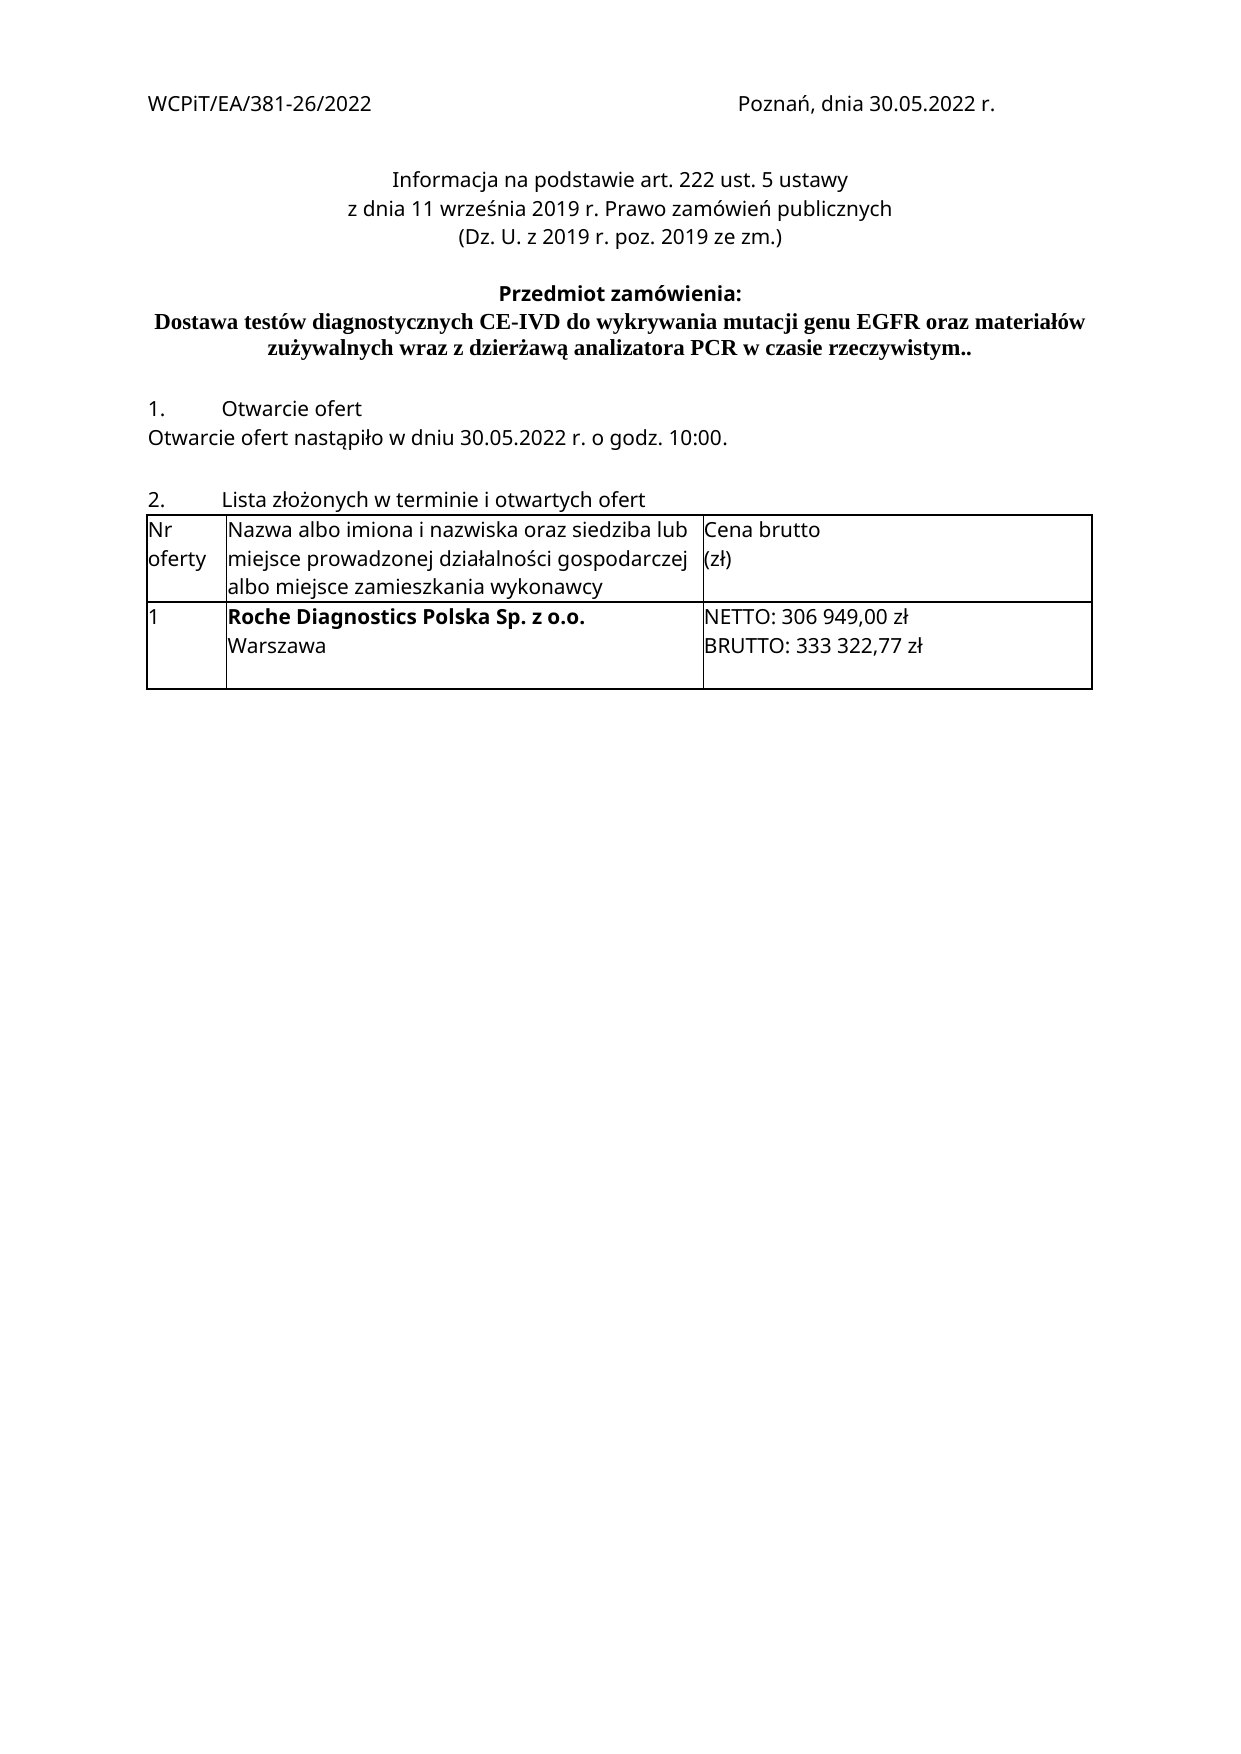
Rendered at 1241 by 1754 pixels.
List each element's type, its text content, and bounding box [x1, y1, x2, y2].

table_cell NETTO: 306 949,00 zł BRUTTO: 333 322,77 zł [704, 603, 1091, 688]
table_cell 1 [148, 603, 226, 688]
table_header Cena brutto (zł) [704, 516, 1091, 601]
subtitle z dnia 11 września 2019 r. Prawo zamówień publicznych [148, 194, 1093, 222]
subtitle (Dz. U. z 2019 r. poz. 2019 ze zm.) [148, 222, 1093, 251]
list Lista złożonych w terminie i otwartych ofert [148, 486, 1093, 514]
table_cell Roche Diagnostics Polska Sp. z o.o. Warszawa [227, 603, 703, 688]
text Otwarcie ofert nastąpiło w dniu 30.05.2022 r. o godz. 10:00. [148, 423, 1093, 451]
list Przedmiot zamówienia: [148, 279, 1093, 308]
table_header Nazwa albo imiona i nazwiska oraz siedziba lub miejsce prowadzonej działalności gospodarczej albo miejsce zamieszkania wykonawcy [227, 516, 703, 601]
subtitle Informacja na podstawie art. 222 ust. 5 ustawy [148, 165, 1093, 194]
text WCPiT/EA/381-26/2022 Poznań, dnia 30.05.2022 r. [148, 89, 1093, 117]
text Dostawa testów diagnostycznych CE-IVD do wykrywania mutacji genu EGFR oraz materiałów zużywalnych wraz z dzierżawą analizatora PCR w czasie rzeczywistym.. [148, 308, 1093, 360]
list Otwarcie ofert [148, 394, 1093, 423]
table_header Nr oferty [148, 516, 226, 601]
